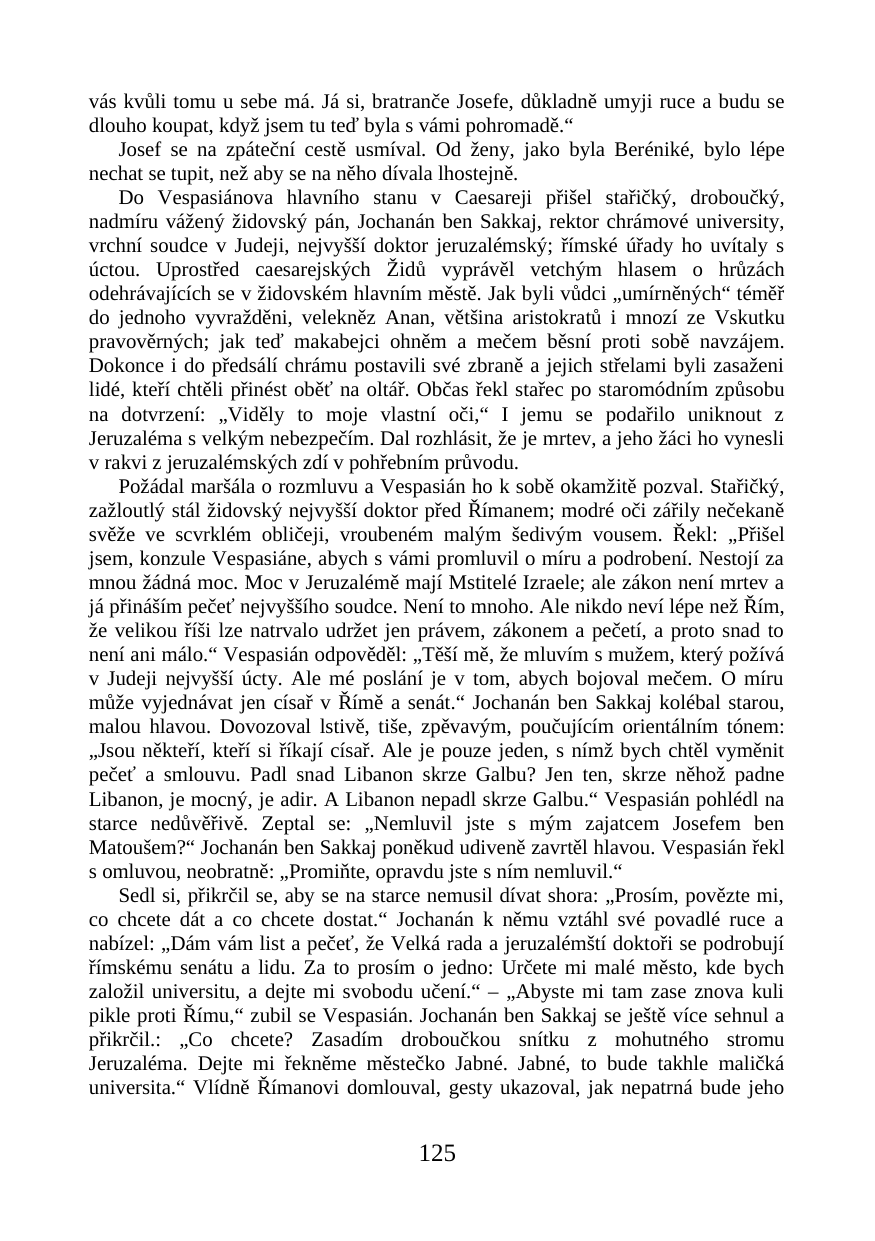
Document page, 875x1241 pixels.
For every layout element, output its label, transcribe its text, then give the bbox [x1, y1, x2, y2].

text Josef se na zpáteční cestě usmíval. Od ženy, jako byla Beréniké, bylo lépe nechat se tupit, než aby se na něho dívala lhostejně. [89, 137, 785, 185]
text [89, 89, 785, 137]
text Do Vespasiánova hlavního stanu v Caesareji přišel stařičký, droboučký, nadmíru vážený židovský pán, Jochanán ben Sakkaj, rektor chrámové university, vrchní soudce v Judeji, nejvyšší doktor jeruzalémský; římské úřady ho uvítaly s úctou. Uprostřed caesarejských Židů vyprávěl vetchým hlasem o hrůzách odehrávajících se v židovském hlavním městě. Jak byli vůdci „umírněných“ téměř do jednoho vyvražděni, velekněz Anan, většina aristokratů i mnozí ze Vskutku pravověrných; jak teď makabejci ohněm a mečem běsní proti sobě navzájem. Dokonce i do předsálí chrámu postavili své zbraně a jejich střelami byli zasaženi lidé, kteří chtěli přinést oběť na oltář. Občas řekl stařec po staromódním způsobu na dotvrzení: „Viděly to moje vlastní oči,“ I jemu se podařilo uniknout z Jeruzaléma s velkým nebezpečím. Dal rozhlásit, že je mrtev, a jeho žáci ho vynesli v rakvi z jeruzalémských zdí v pohřebním průvodu. [89, 185, 785, 474]
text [89, 883, 785, 1099]
text Požádal maršála o rozmluvu a Vespasián ho k sobě okamžitě pozval. Stařičký, zažloutlý stál židovský nejvyšší doktor před Římanem; modré oči zářily nečekaně svěže ve scvrklém obličeji, vroubeném malým šedivým vousem. Řekl: „Přišel jsem, konzule Vespasiáne, abych s vámi promluvil o míru a podrobení. Nestojí za mnou žádná moc. Moc v Jeruzalémě mají Mstitelé Izraele; ale zákon není mrtev a já přináším pečeť nejvyššího soudce. Není to mnoho. Ale nikdo neví lépe než Řím, že velikou říši lze natrvalo udržet jen právem, zákonem a pečetí, a proto snad to není ani málo.“ Vespasián odpověděl: „Těší mě, že mluvím s mužem, který požívá v Judeji nejvyšší úcty. Ale mé poslání je v tom, abych bojoval mečem. O míru může vyjednávat jen císař v Římě a senát.“ Jochanán ben Sakkaj kolébal starou, malou hlavou. Dovozoval lstivě, tiše, zpěvavým, poučujícím orientálním tónem: „Jsou někteří, kteří si říkají císař. Ale je pouze jeden, s nímž bych chtěl vyměnit pečeť a smlouvu. Padl snad Libanon skrze Galbu? Jen ten, skrze něhož padne Libanon, je mocný, je adir. A Libanon nepadl skrze Galbu.“ Vespasián pohlédl na starce nedůvěřivě. Zeptal se: „Nemluvil jste s mým zajatcem Josefem ben Matoušem?“ Jochanán ben Sakkaj poněkud udiveně zavrtěl hlavou. Vespasián řekl s omluvou, neobratně: „Promiňte, opravdu jste s ním nemluvil.“ [89, 474, 785, 883]
